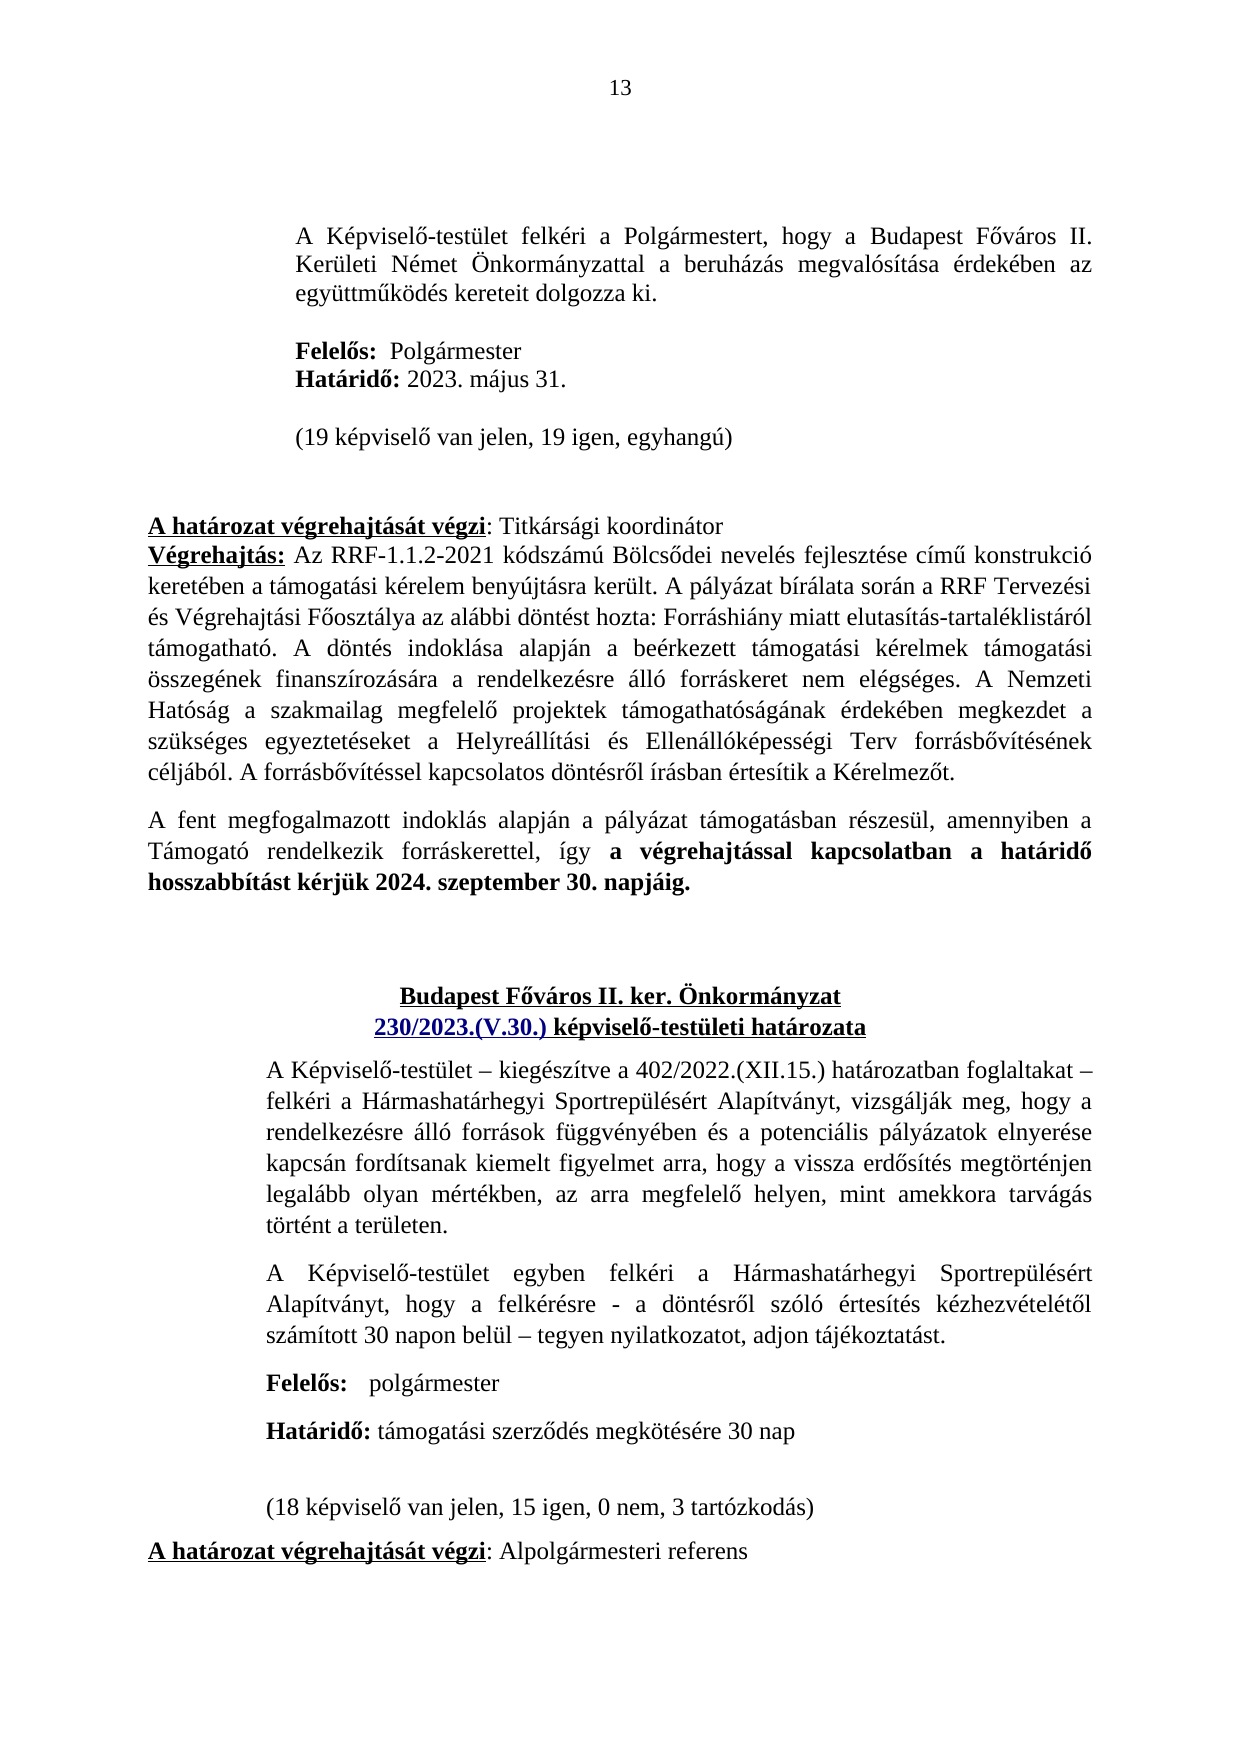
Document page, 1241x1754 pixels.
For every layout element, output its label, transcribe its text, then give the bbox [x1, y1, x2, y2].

text Felelős: Polgármester [221, 336, 1152, 364]
text Budapest Főváros II. ker. Önkormányzat 230/2023.(V.30.) képviselő-testületi határozata [148, 981, 1093, 1041]
text Felelős: polgármester [148, 1368, 1093, 1397]
text (18 képviselő van jelen, 15 igen, 0 nem, 3 tartózkodás) [266, 1492, 1093, 1521]
text (19 képviselő van jelen, 19 igen, egyhangú) [266, 422, 1093, 451]
text Végrehajtás: Az RRF-1.1.2-2021 kódszámú Bölcsődei nevelés fejlesztése című konstrukció keretében a támogatási kérelem benyújtásra került. A pályázat bírálata során a RRF Tervezési és Végrehajtási Főosztálya az alábbi döntést hozta: Forráshiány miatt elutasítás-tartaléklistáról támogatható. A döntés indoklása alapján a beérkezett támogatási kérelmek támogatási összegének finanszírozására a rendelkezésre álló forráskeret nem elégséges. A Nemzeti Hatóság a szakmailag megfelelő projektek támogathatóságának érdekében megkezdet a szükséges egyeztetéseket a Helyreállítási és Ellenállóképességi Terv forrásbővítésének céljából. A forrásbővítéssel kapcsolatos döntésről írásban értesítik a Kérelmezőt. [148, 540, 1093, 786]
text A határozat végrehajtását végzi: Titkársági koordinátor [148, 511, 1093, 540]
text A határozat végrehajtását végzi: Alpolgármesteri referens [148, 1536, 1093, 1564]
text A Képviselő-testület felkéri a Polgármestert, hogy a Budapest Főváros II. Kerületi Német Önkormányzattal a beruházás megvalósítása érdekében az együttműködés kereteit dolgozza ki. [295, 221, 1093, 307]
text A Képviselő-testület – kiegészítve a 402/2022.(XII.15.) határozatban foglaltakat – felkéri a Hármashatárhegyi Sportrepülésért Alapítványt, vizsgálják meg, hogy a rendelkezésre álló források függvényében és a potenciális pályázatok elnyerése kapcsán fordítsanak kiemelt figyelmet arra, hogy a vissza erdősítés megtörténjen legalább olyan mértékben, az arra megfelelő helyen, mint amekkora tarvágás történt a területen. [266, 1055, 1093, 1239]
text A Képviselő-testület egyben felkéri a Hármashatárhegyi Sportrepülésért Alapítványt, hogy a felkérésre - a döntésről szóló értesítés kézhezvételétől számított 30 napon belül – tegyen nyilatkozatot, adjon tájékoztatást. [266, 1258, 1093, 1349]
text A fent megfogalmazott indoklás alapján a pályázat támogatásban részesül, amennyiben a Támogató rendelkezik forráskerettel, így a végrehajtással kapcsolatban a határidő hosszabbítást kérjük 2024. szeptember 30. napjáig. [148, 805, 1093, 896]
text Határidő: támogatási szerződés megkötésére 30 nap [148, 1416, 1093, 1444]
text Határidő: 2023. május 31. [221, 364, 1152, 393]
